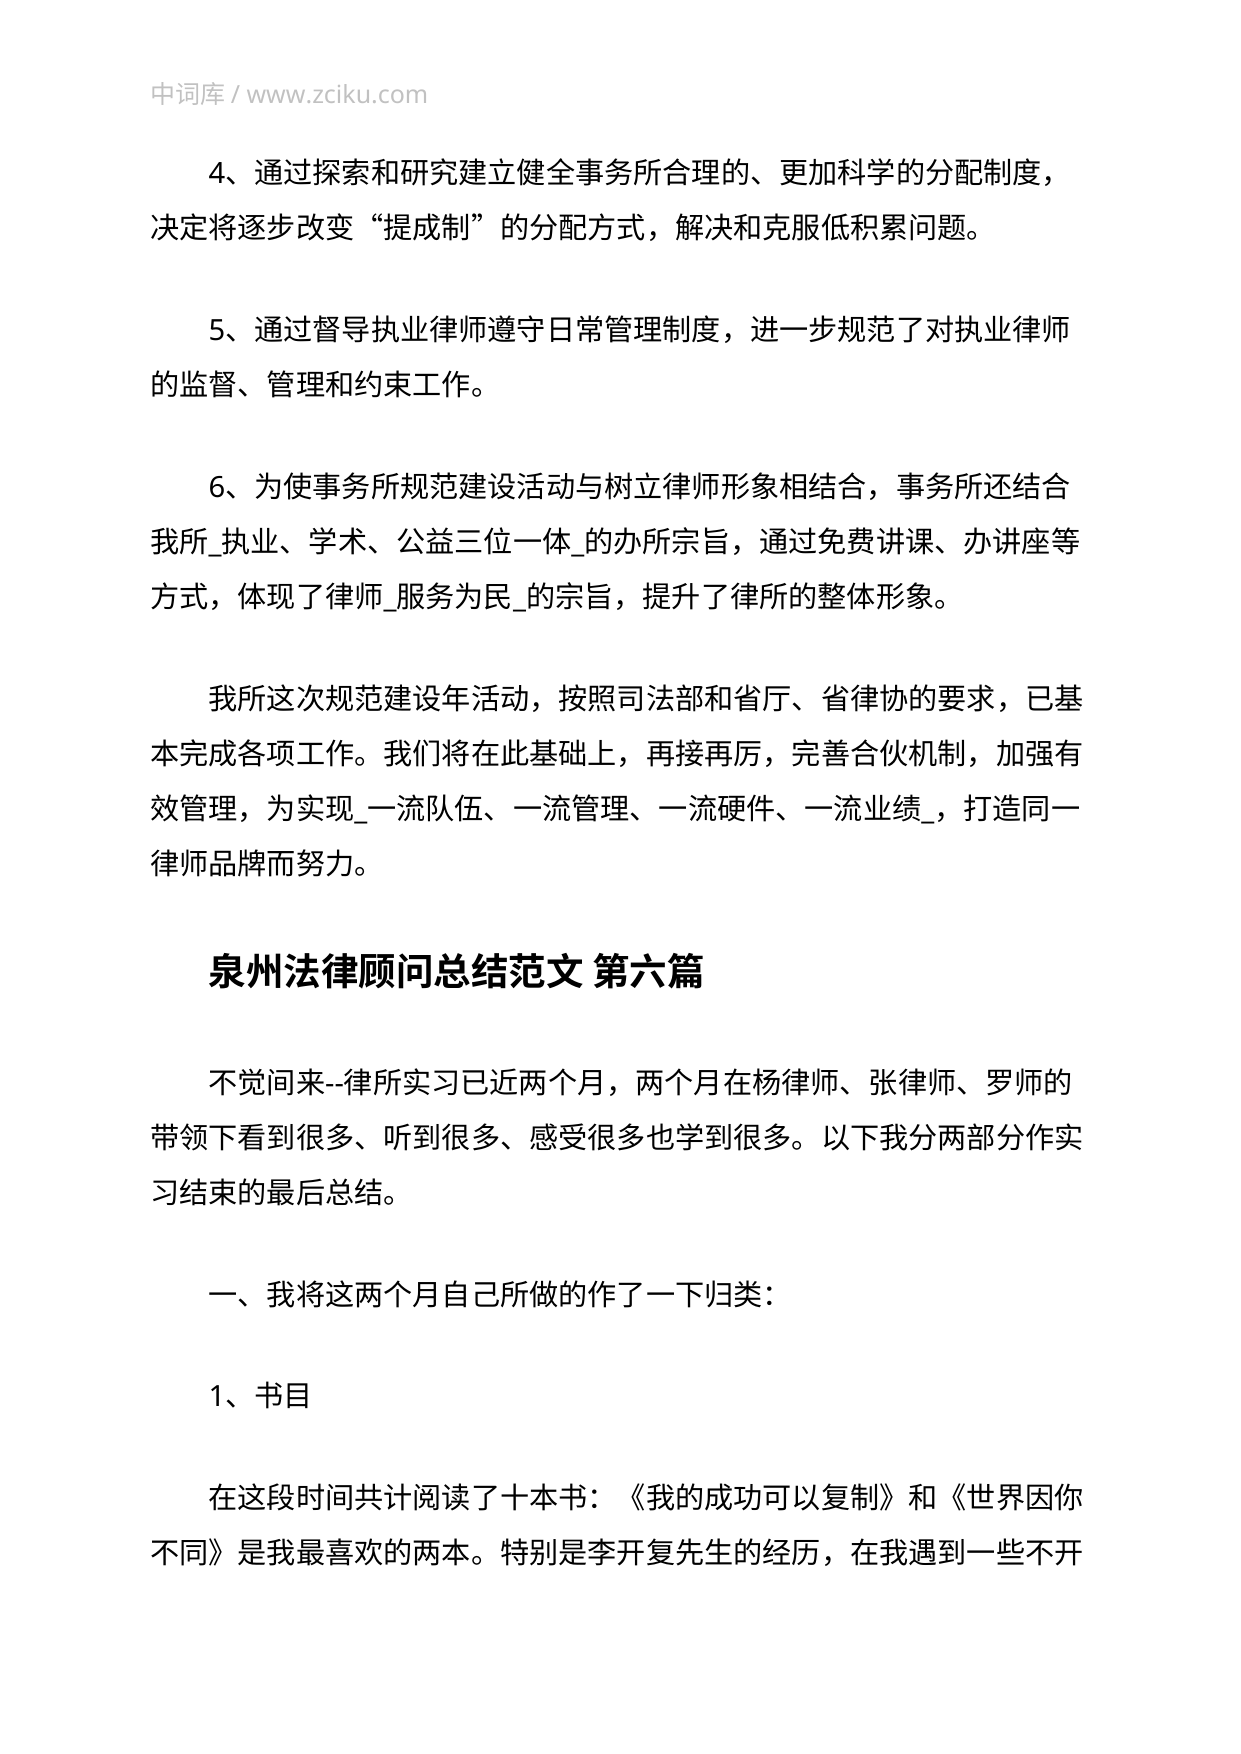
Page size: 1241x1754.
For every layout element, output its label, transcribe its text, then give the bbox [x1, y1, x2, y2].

text 4、通过探索和研究建立健全事务所合理的、更加科学的分配制度，决定将逐步改变“提成制”的分配方式，解决和克服低积累问题。 [150, 150, 1090, 247]
text 不觉间来--律所实习已近两个月，两个月在杨律师、张律师、罗师的带领下看到很多、听到很多、感受很多也学到很多。以下我分两部分作实习结束的最后总结。 [150, 1059, 1090, 1212]
text 1、书目 [150, 1373, 1090, 1415]
text 我所这次规范建设年活动，按照司法部和省厅、省律协的要求，已基本完成各项工作。我们将在此基础上，再接再厉，完善合伙机制，加强有效管理，为实现_一流队伍、一流管理、一流硬件、一流业绩_，打造同一律师品牌而努力。 [150, 676, 1090, 883]
text 6、为使事务所规范建设活动与树立律师形象相结合，事务所还结合我所_执业、学术、公益三位一体_的办所宗旨，通过免费讲课、办讲座等方式，体现了律师_服务为民_的宗旨，提升了律所的整体形象。 [150, 463, 1090, 616]
text 一、我将这两个月自己所做的作了一下归类： [150, 1271, 1090, 1313]
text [150, 1475, 1090, 1572]
text 泉州法律顾问总结范文 第六篇 [150, 942, 1090, 996]
text 5、通过督导执业律师遵守日常管理制度，进一步规范了对执业律师的监督、管理和约束工作。 [150, 307, 1090, 404]
